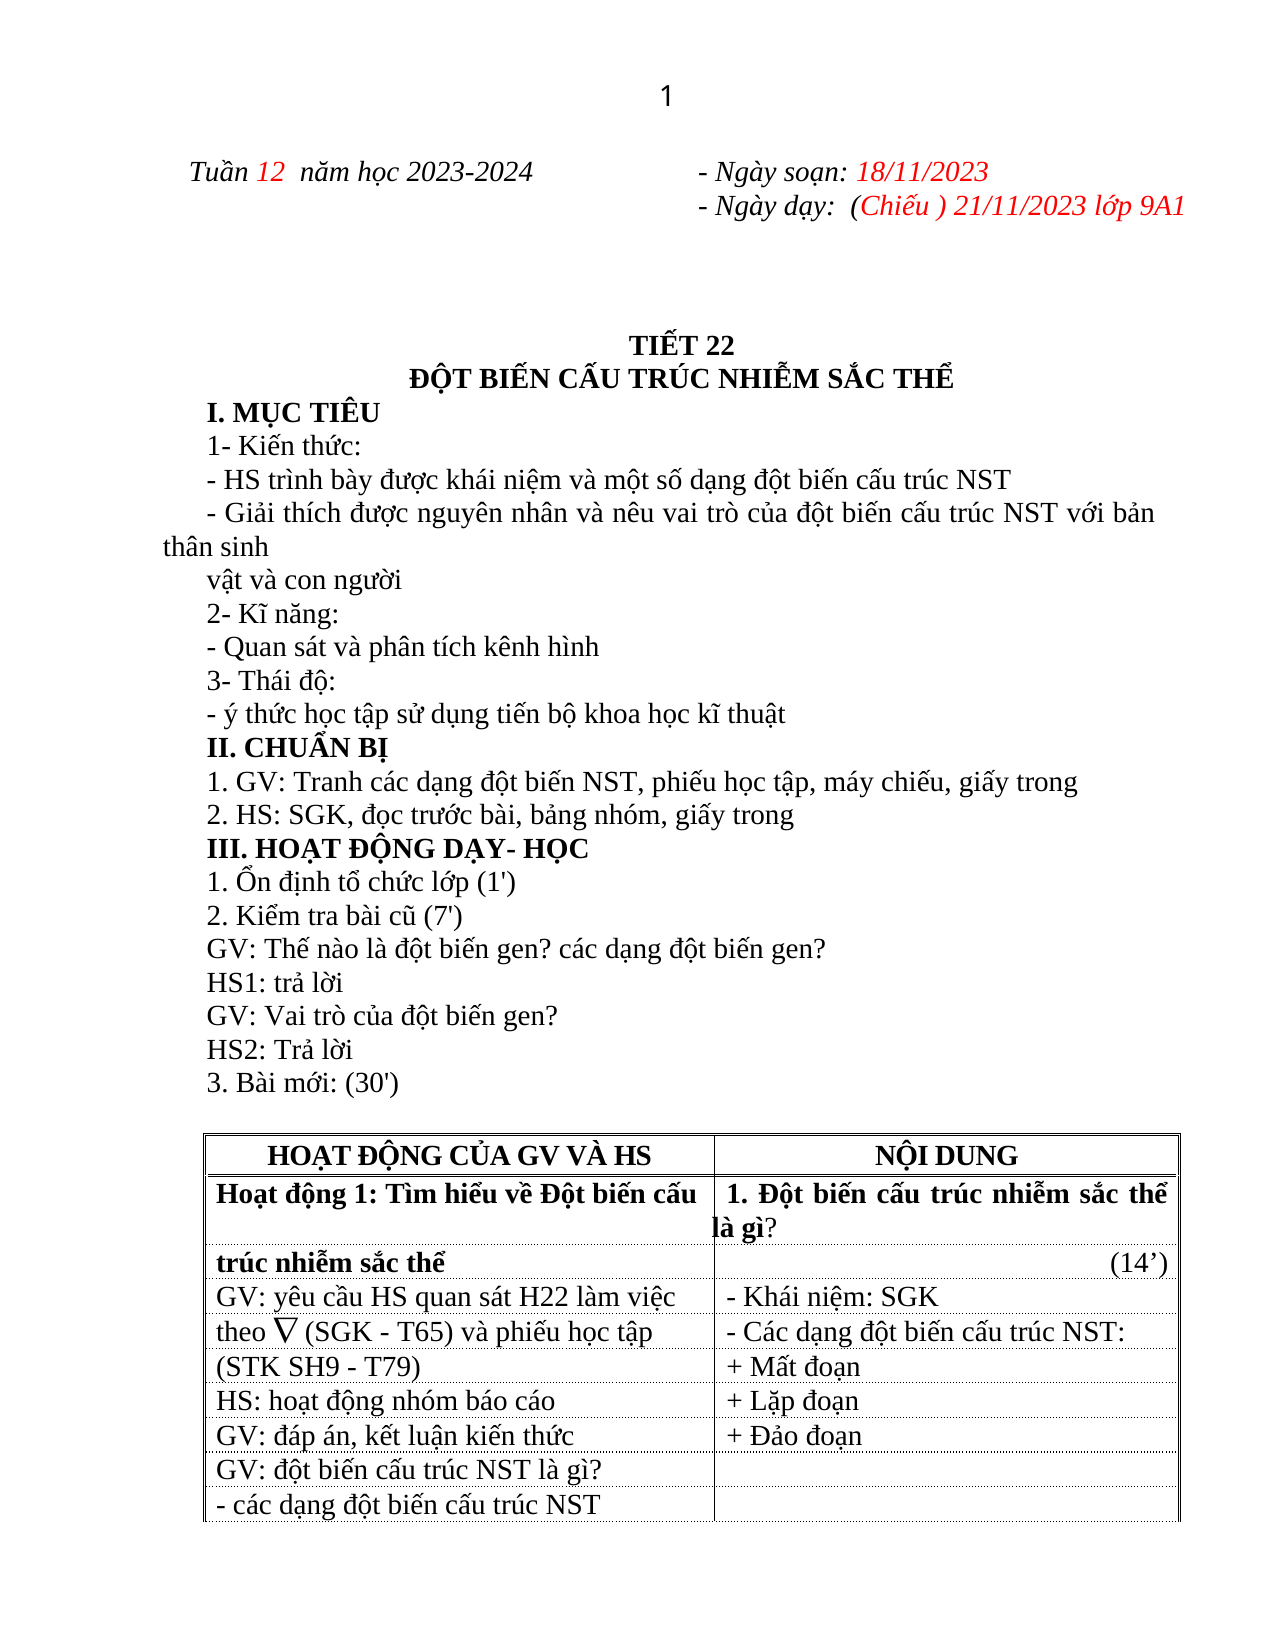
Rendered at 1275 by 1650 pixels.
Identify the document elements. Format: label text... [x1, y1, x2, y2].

table_cell [715, 1451, 1178, 1486]
text 3. Bài mới: (30') [163, 1066, 1157, 1099]
table_cell GV: yêu cầu HS quan sát H22 làm việc [206, 1278, 714, 1313]
text vật và con người [163, 562, 1157, 596]
text 2- Kĩ năng: [163, 596, 1157, 629]
table_cell trúc nhiễm sắc thể [206, 1244, 714, 1278]
text - HS trình bày được khái niệm và một số dạng đột biến cấu trúc NST [163, 462, 1157, 495]
table_cell (14’) [715, 1244, 1178, 1278]
text 3- Thái độ: [163, 663, 1157, 697]
table_cell Hoạt động 1: Tìm hiểu về Đột biến cấu [206, 1174, 714, 1244]
table_cell HS: hoạt động nhóm báo cáo [206, 1382, 714, 1417]
table_cell - Các dạng đột biến cấu trúc NST: [715, 1313, 1178, 1348]
table_header - Ngày soạn: 18/11/2023 - Ngày dạy: (Chiếu ) 21/11/2023 lớp 9A1 [679, 154, 1203, 261]
table_cell theo (SGK - T65) và phiếu học tập [206, 1313, 714, 1348]
table_cell + Lặp đoạn [715, 1382, 1178, 1417]
table_cell + Mất đoạn [715, 1348, 1178, 1382]
text - Quan sát và phân tích kênh hình [163, 629, 1157, 663]
text HS2: Trả lời [163, 1032, 1157, 1066]
text ĐỘT BIẾN CẤU TRÚC NHIỄM SẮC THỂ [163, 361, 1157, 395]
table_cell (STK SH9 - T79) [206, 1348, 714, 1382]
text I. MỤC TIÊU [163, 395, 1157, 428]
table_cell GV: đột biến cấu trúc NST là gì? [206, 1451, 714, 1486]
text 1. Ổn định tổ chức lớp (1') [163, 864, 1157, 898]
table_cell - các dạng đột biến cấu trúc NST [206, 1486, 714, 1521]
text 2. HS: SGK, đọc trước bài, bảng nhóm, giấy trong [163, 797, 1157, 831]
table_header Tuần 12 năm học 2023-2024 [177, 154, 679, 261]
table_cell - Khái niệm: SGK [715, 1278, 1178, 1313]
text III. HOẠT ĐỘNG DẠY- HỌC [163, 831, 1157, 864]
text 2. Kiểm tra bài cũ (7') [163, 898, 1157, 931]
table_cell [715, 1486, 1178, 1521]
text II. CHUẨN BỊ [163, 730, 1157, 764]
text TIẾT 22 [163, 328, 1157, 361]
text - ý thức học tập sử dụng tiến bộ khoa học kĩ thuật [163, 697, 1157, 730]
table_cell + Đảo đoạn [715, 1417, 1178, 1451]
text HS1: trả lời [163, 965, 1157, 998]
table_header NỘI DUNG [715, 1136, 1178, 1173]
text 1- Kiến thức: [163, 428, 1157, 462]
table_cell GV: đáp án, kết luận kiến thức [206, 1417, 714, 1451]
text 1. GV: Tranh các dạng đột biến NST, phiếu học tập, máy chiếu, giấy trong [163, 764, 1157, 797]
table_header HOẠT ĐỘNG CỦA GV VÀ HS [206, 1136, 714, 1173]
text GV: Vai trò của đột biến gen? [163, 998, 1157, 1032]
text - Giải thích được nguyên nhân và nêu vai trò của đột biến cấu trúc NST với bản thân sinh [163, 495, 1157, 562]
text GV: Thế nào là đột biến gen? các dạng đột biến gen? [163, 931, 1157, 965]
table_cell 1. Đột biến cấu trúc nhiễm sắc thể là gì? [715, 1174, 1178, 1244]
